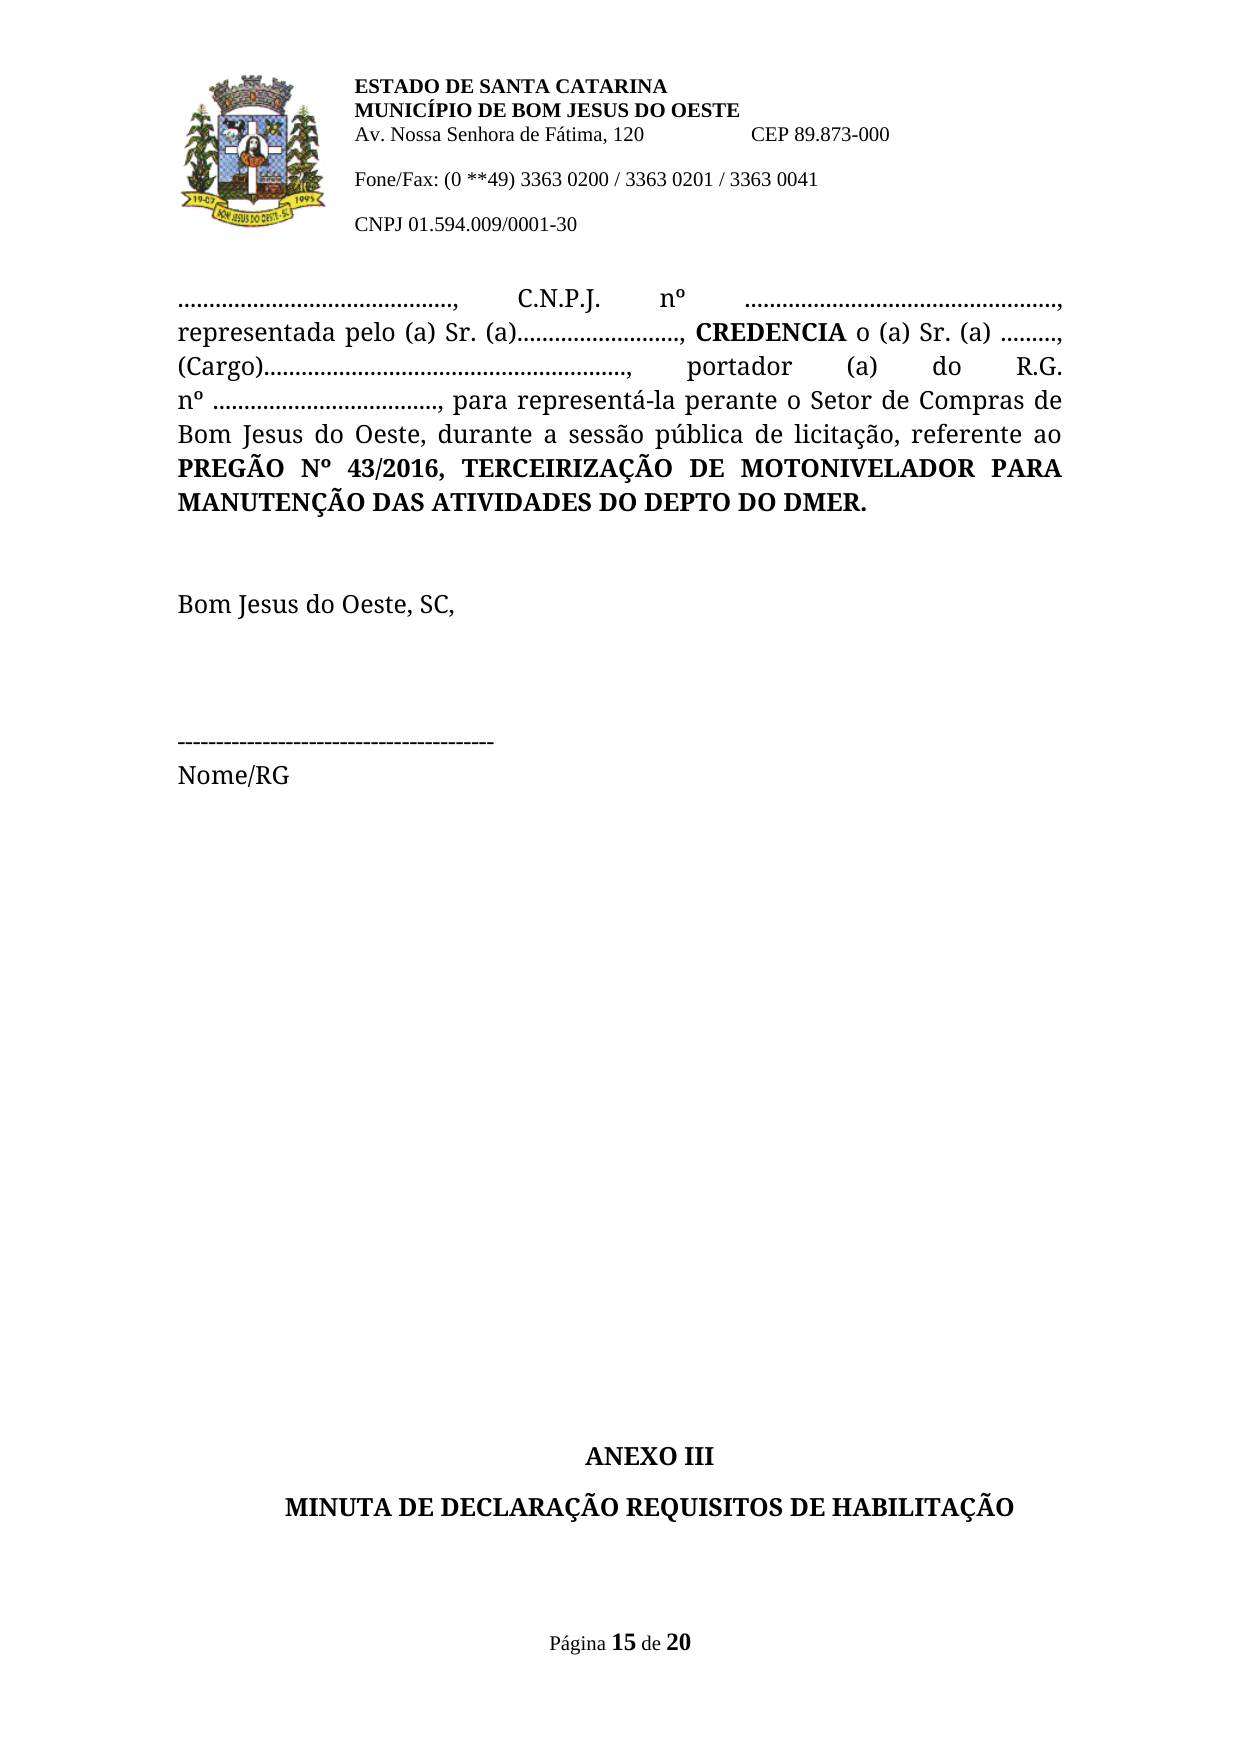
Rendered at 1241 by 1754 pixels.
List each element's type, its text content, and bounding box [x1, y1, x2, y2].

text Minuta de Declaração Requisitos de Habilitação [236, 1490, 1063, 1524]
text Nome/RG [177, 757, 1063, 792]
text Bom Jesus do Oeste, SC, [177, 587, 1063, 621]
picture [177, 73, 330, 231]
text ANEXO III [236, 1439, 1063, 1473]
text ----------------------------------------- [177, 723, 1063, 757]
